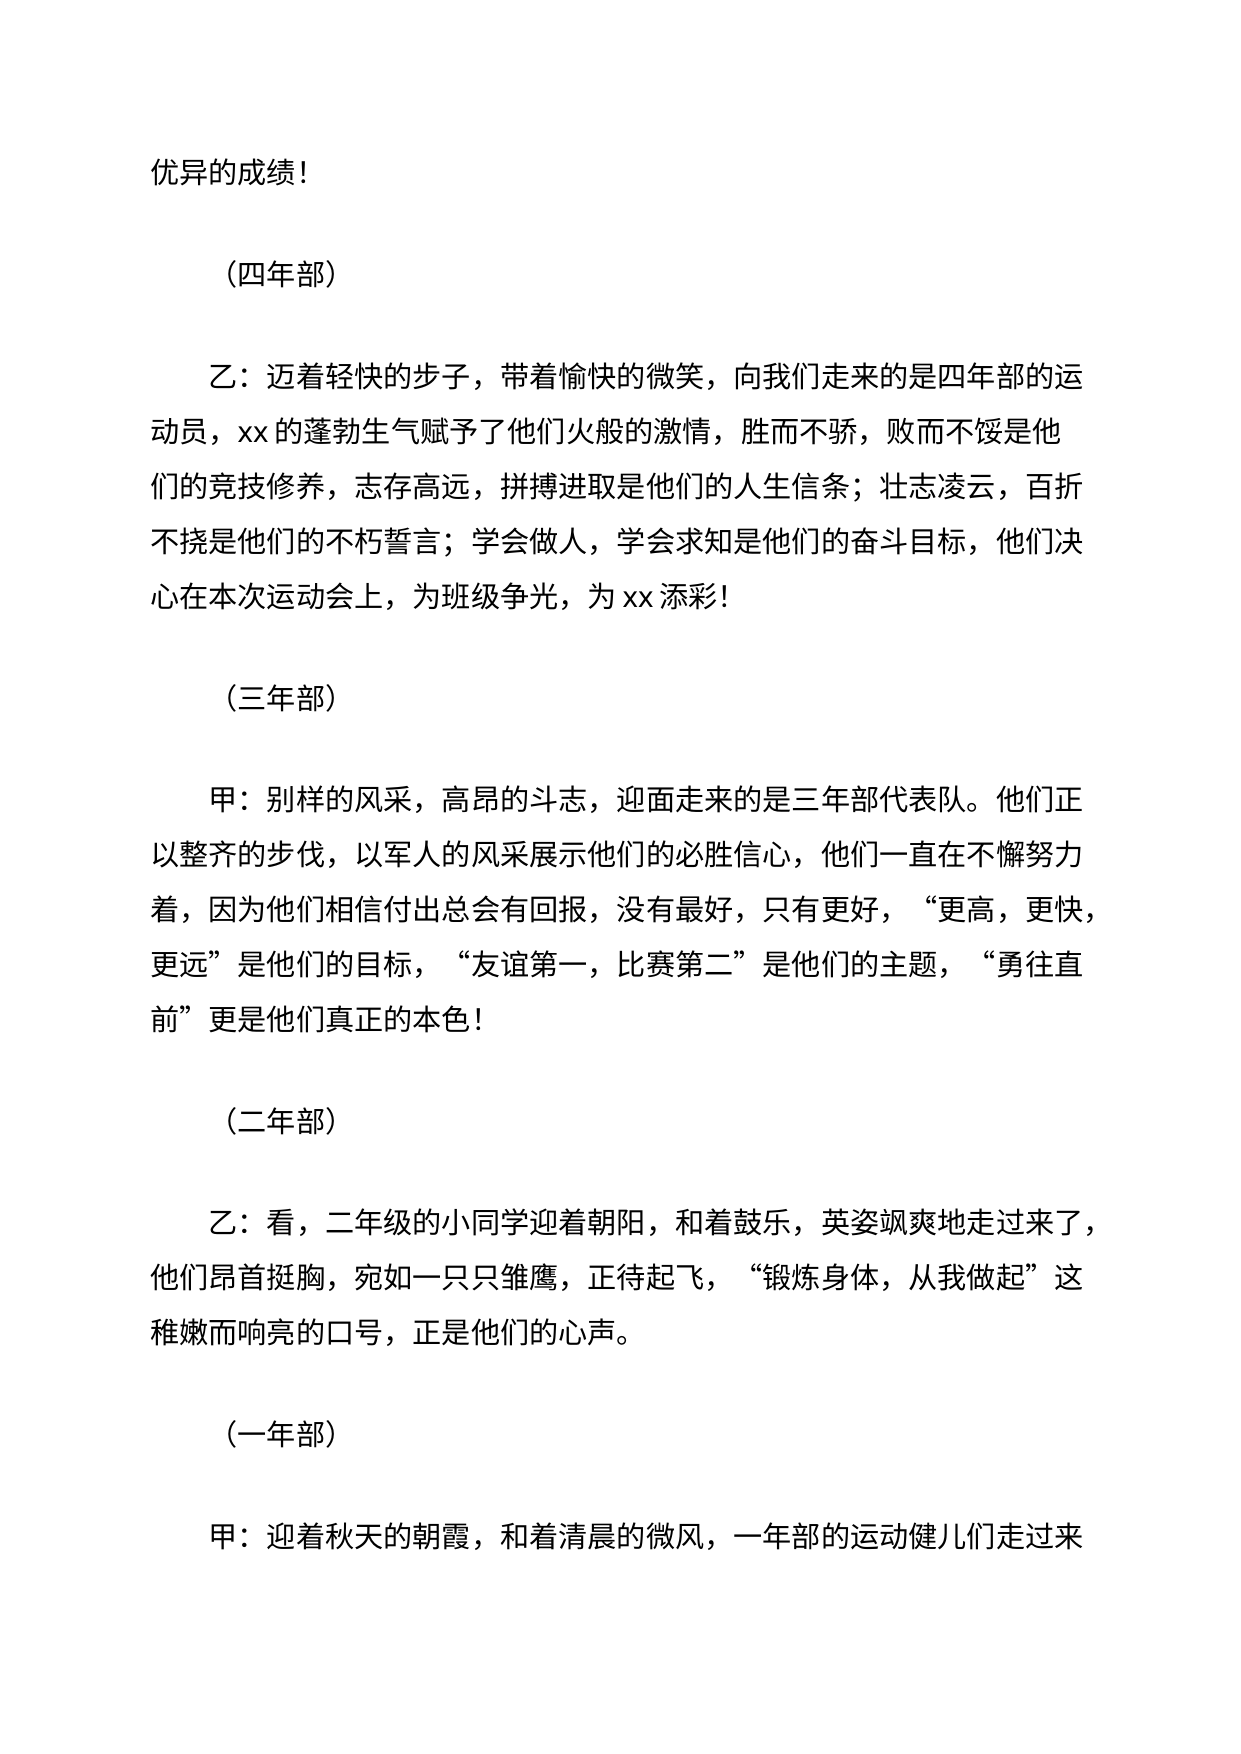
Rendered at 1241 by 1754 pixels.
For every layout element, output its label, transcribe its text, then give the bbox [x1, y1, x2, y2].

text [150, 150, 1090, 192]
text 乙：看，二年级的小同学迎着朝阳，和着鼓乐，英姿飒爽地走过来了，他们昂首挺胸，宛如一只只雏鹰，正待起飞，“锻炼身体，从我做起”这稚嫩而响亮的口号，正是他们的心声。 [150, 1200, 1090, 1352]
text 甲：别样的风采，高昂的斗志，迎面走来的是三年部代表队。他们正以整齐的步伐，以军人的风采展示他们的必胜信心，他们一直在不懈努力着，因为他们相信付出总会有回报，没有最好，只有更好，“更高，更快，更远”是他们的目标，“友谊第一，比赛第二”是他们的主题，“勇往直前”更是他们真正的本色！ [150, 777, 1090, 1039]
text （一年部） [150, 1412, 1090, 1454]
text （二年部） [150, 1098, 1090, 1141]
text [150, 1513, 1090, 1556]
text （四年部） [150, 252, 1090, 294]
text （三年部） [150, 675, 1090, 717]
text 乙：迈着轻快的步子，带着愉快的微笑，向我们走来的是四年部的运动员，xx的蓬勃生气赋予了他们火般的激情，胜而不骄，败而不馁是他们的竞技修养，志存高远，拼搏进取是他们的人生信条；壮志凌云，百折不挠是他们的不朽誓言；学会做人，学会求知是他们的奋斗目标，他们决心在本次运动会上，为班级争光，为xx添彩！ [150, 353, 1090, 616]
